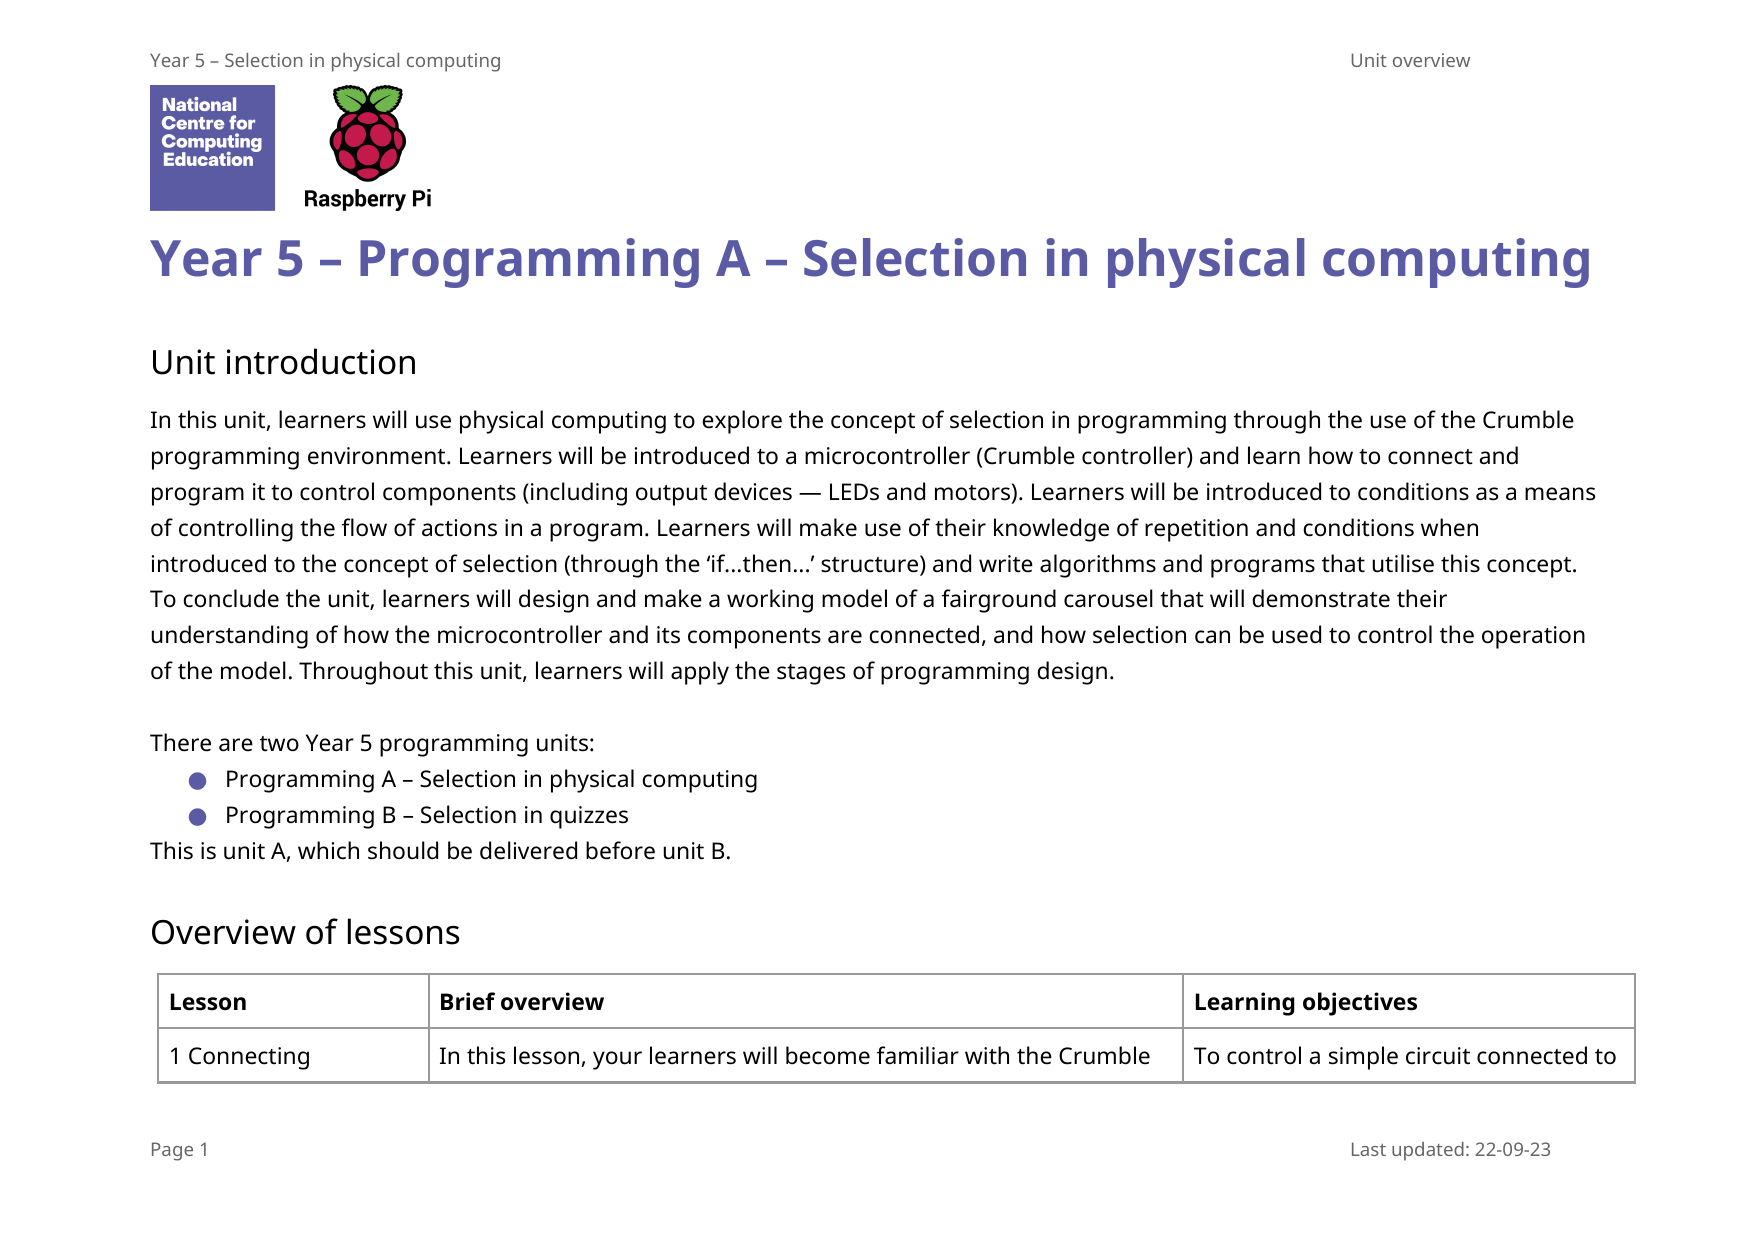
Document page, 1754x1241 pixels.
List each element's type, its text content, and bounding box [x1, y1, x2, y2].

subtitle Overview of lessons [150, 908, 1604, 954]
table_header Brief overview [430, 975, 1182, 1027]
text There are two Year 5 programming units: [150, 727, 1604, 758]
table_header Learning objectives [1184, 975, 1634, 1027]
list Programming A – Selection in physical computing [187, 763, 1604, 794]
table_header Lesson [159, 975, 428, 1027]
list Programming B – Selection in quizzes [187, 799, 1604, 830]
text This is unit A, which should be delivered before unit B. [150, 835, 1604, 866]
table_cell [430, 1029, 1182, 1081]
text In this unit, learners will use physical computing to explore the concept of selection in programming through the use of the Crumble programming environment. Learners will be introduced to a microcontroller (Crumble controller) and learn how to connect and program it to control components (including output devices — LEDs and motors). Learners will be introduced to conditions as a means of controlling the flow of actions in a program. Learners will make use of their knowledge of repetition and conditions when introduced to the concept of selection (through the ‘if...then...’ structure) and write algorithms and programs that utilise this concept. To conclude the unit, learners will design and make a working model of a fairground carousel that will demonstrate their understanding of how the microcontroller and its components are connected, and how selection can be used to control the operation of the model. Throughout this unit, learners will apply the stages of programming design. [150, 404, 1604, 687]
picture [150, 85, 432, 211]
subtitle Year 5 – Programming A – Selection in physical computing [150, 223, 1604, 291]
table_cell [159, 1029, 428, 1081]
subtitle Unit introduction [150, 339, 1604, 384]
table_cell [1184, 1029, 1634, 1081]
